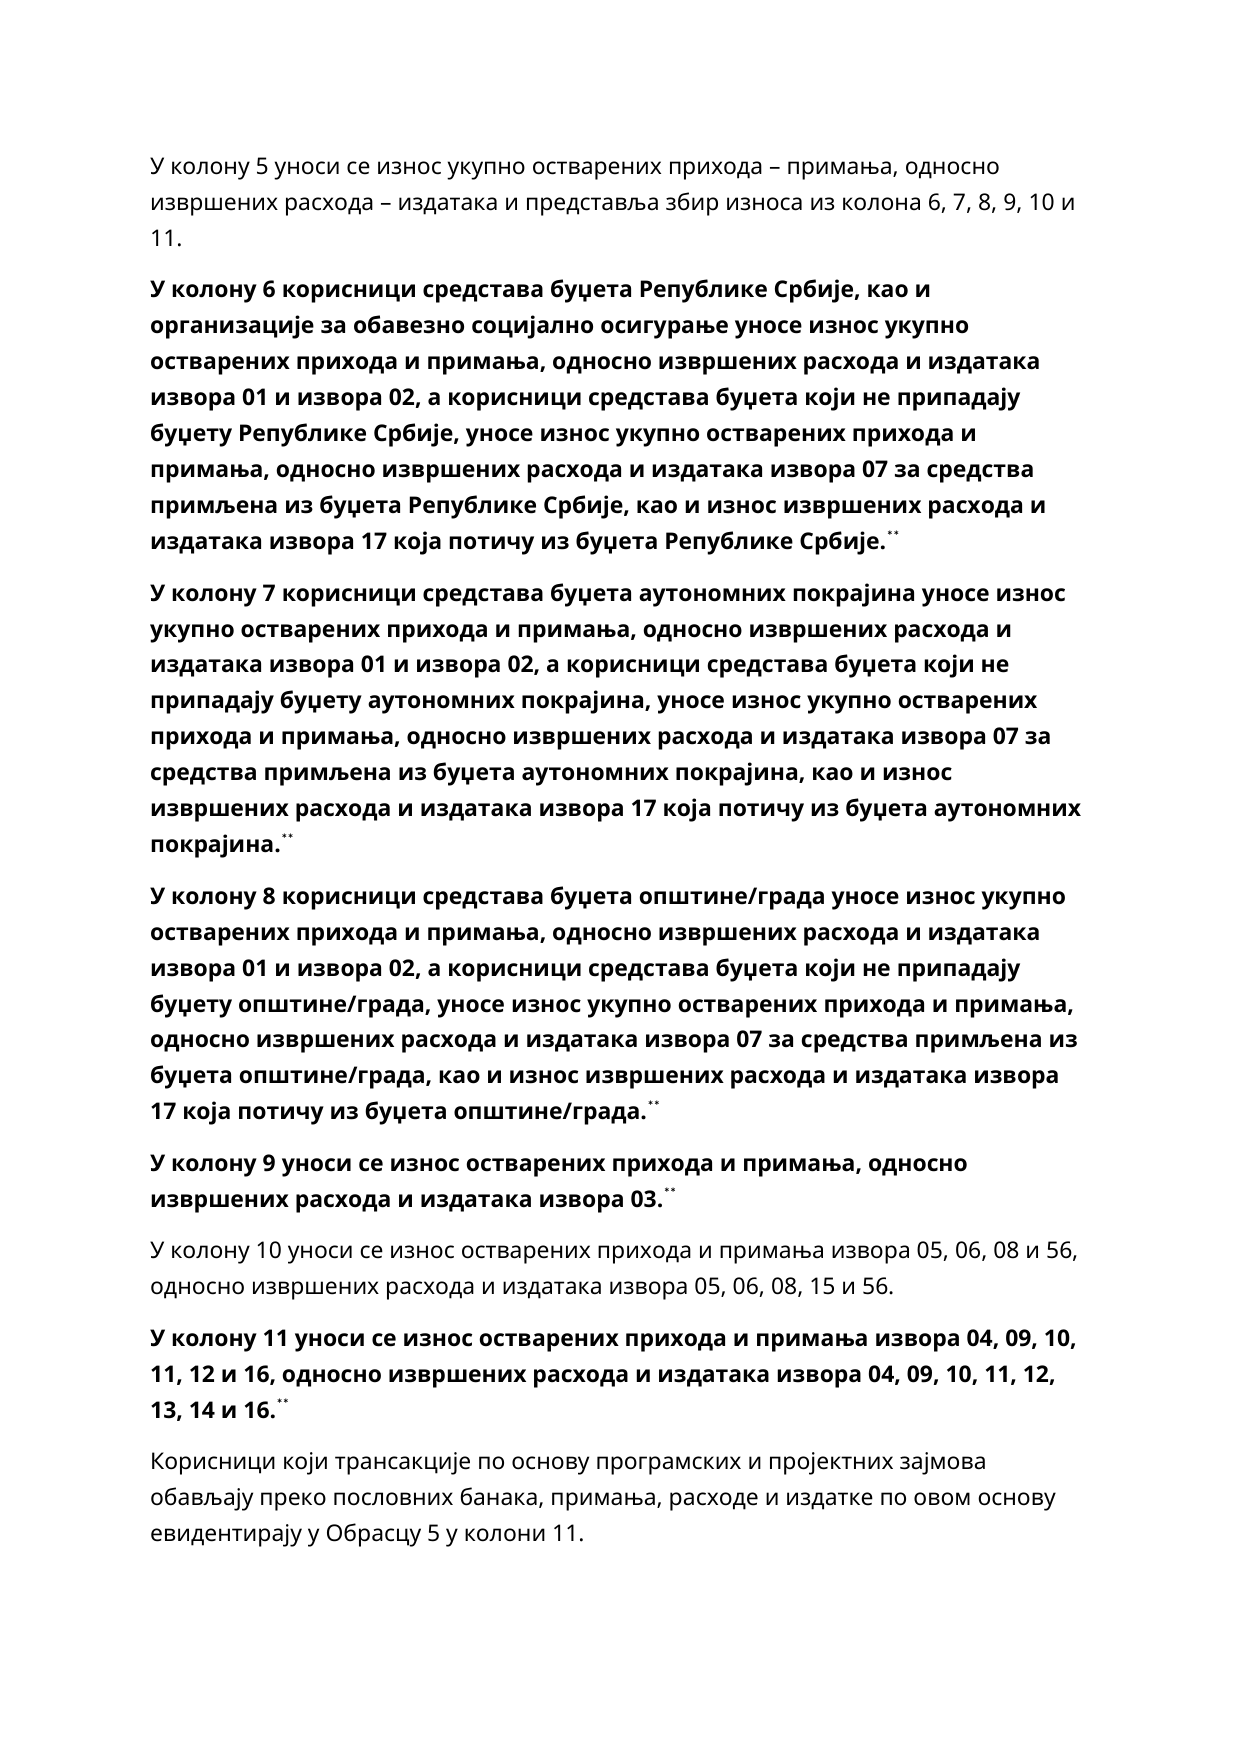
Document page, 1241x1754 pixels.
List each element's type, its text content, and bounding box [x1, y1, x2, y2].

text У колону 6 корисници средстава буџета Републике Србије, као и организацијe за обавезно социјално осигурање уносе износ укупно остварених прихода и примања, односно извршених расхода и издатака извора 01 и извора 02, а корисници средстава буџета који не припадају буџету Републике Србије, уносе износ укупно остварених прихода и примања, односно извршених расхода и издатака извора 07 за средства примљена из буџета Републике Србије, као и износ извршених расхода и издатака извора 17 која потичу из буџета Републике Србије.** [150, 273, 1090, 556]
text Корисници који трансакције по основу програмских и пројектних зајмова обављају преко пословних банака, примања, расходе и издатке по овом основу евидентирају у Обрасцу 5 у колони 11. [150, 1445, 1090, 1548]
text У колону 7 корисници средстава буџета аутономних покрајина уносе износ укупно остварених прихода и примања, односно извршених расхода и издатака извора 01 и извора 02, а корисници средстава буџета који не припадају буџету аутономних покрајина, уносе износ укупно остварених прихода и примања, односно извршених расхода и издатака извора 07 за средства примљена из буџета аутономних покрајина, као и износ извршених расхода и издатака извора 17 која потичу из буџета аутономних покрајина.** [150, 577, 1090, 859]
text У колону 11 уноси се износ остварених прихода и примања извора 04, 09, 10, 11, 12 и 16, односно извршених расхода и издатака извора 04, 09, 10, 11, 12, 13, 14 и 16.** [150, 1322, 1090, 1425]
text У колону 10 уноси се износ остварених прихода и примања извора 05, 06, 08 и 56, односно извршених расхода и издатака извора 05, 06, 08, 15 и 56. [150, 1234, 1090, 1302]
text У колону 5 уноси се износ укупно остварених прихода – примања, односно извршених расхода – издатака и представља збир износа из колона 6, 7, 8, 9, 10 и 11. [150, 150, 1090, 253]
text У колону 8 корисници средстава буџета општине/града уносе износ укупно остварених прихода и примања, односно извршених расхода и издатака извора 01 и извора 02, а корисници средстава буџета који не припадају буџету општине/града, уносе износ укупно остварених прихода и примања, односно извршених расхода и издатака извора 07 за средства примљена из буџета општине/града, као и износ извршених расхода и издатака извора 17 која потичу из буџета општине/града.** [150, 880, 1090, 1127]
text У колону 9 уноси се износ остварених прихода и примања, односно извршених расхода и издатака извора 03.** [150, 1147, 1090, 1214]
